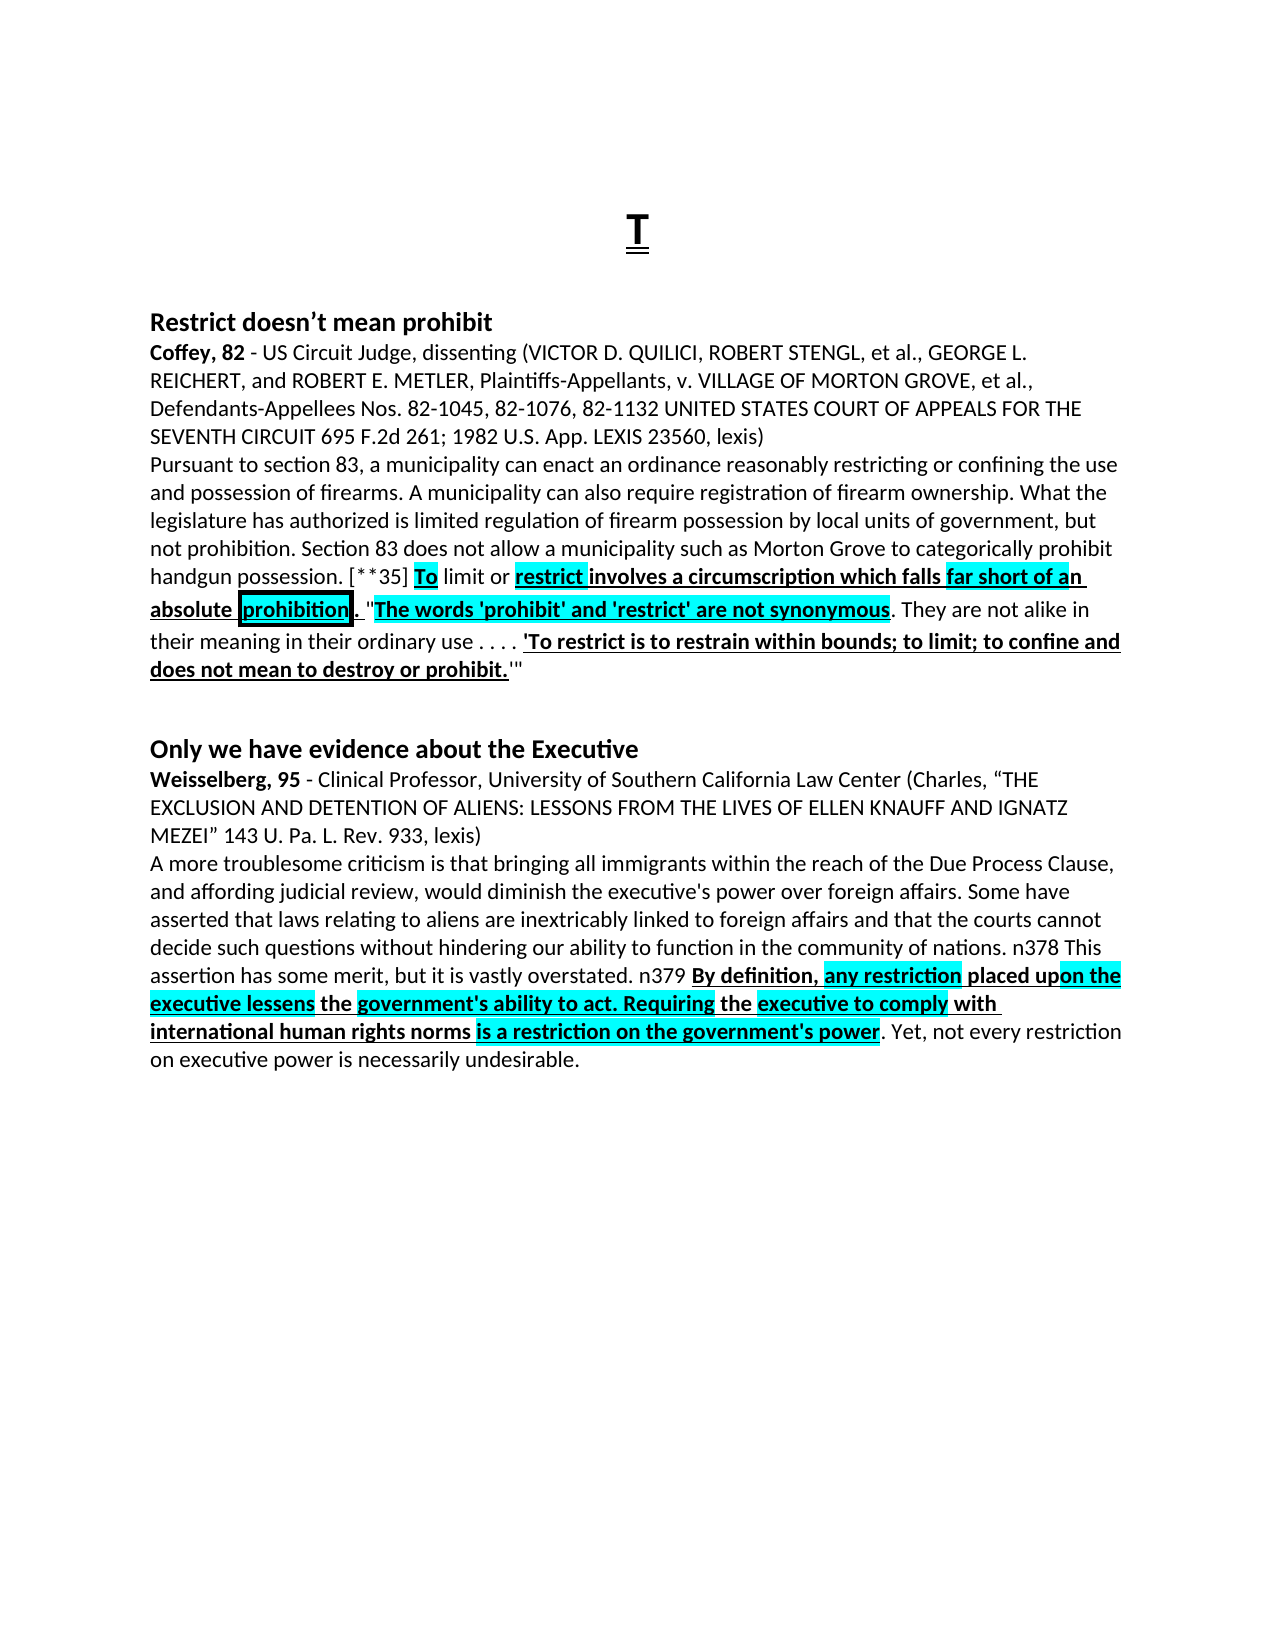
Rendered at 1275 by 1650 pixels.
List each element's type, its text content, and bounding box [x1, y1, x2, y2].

text Weisselberg, 95 - Clinical Professor, University of Southern California Law Center (Charles, “THE EXCLUSION AND DETENTION OF ALIENS: LESSONS FROM THE LIVES OF ELLEN KNAUFF AND IGNATZ MEZEI” 143 U. Pa. L. Rev. 933, lexis) [150, 765, 1125, 849]
subtitle Only we have evidence about the Executive [150, 732, 1125, 765]
text Pursuant to section 83, a municipality can enact an ordinance reasonably restricting or confining the use and possession of firearms. A municipality can also require registration of firearm ownership. What the legislature has authorized is limited regulation of firearm possession by local units of government, but not prohibition. Section 83 does not allow a municipality such as Morton Grove to categorically prohibit handgun possession. [**35] To limit or restrict involves a circumscription which falls far short of an absolute prohibition. "The words 'prohibit' and 'restrict' are not synonymous. They are not alike in their meaning in their ordinary use . . . . 'To restrict is to restrain within bounds; to limit; to confine and does not mean to destroy or prohibit.'" [150, 450, 1125, 683]
subtitle Restrict doesn’t mean prohibit [150, 305, 1125, 338]
text Coffey, 82 - US Circuit Judge, dissenting (VICTOR D. QUILICI, ROBERT STENGL, et al., GEORGE L. REICHERT, and ROBERT E. METLER, Plaintiffs-Appellants, v. VILLAGE OF MORTON GROVE, et al., Defendants-Appellees Nos. 82-1045, 82-1076, 82-1132 UNITED STATES COURT OF APPEALS FOR THE SEVENTH CIRCUIT 695 F.2d 261; 1982 U.S. App. LEXIS 23560, lexis) [150, 338, 1125, 450]
subtitle T [150, 200, 1125, 256]
text A more troublesome criticism is that bringing all immigrants within the reach of the Due Process Clause, and affording judicial review, would diminish the executive's power over foreign affairs. Some have asserted that laws relating to aliens are inextricably linked to foreign affairs and that the courts cannot decide such questions without hindering our ability to function in the community of nations. n378 This assertion has some merit, but it is vastly overstated. n379 By definition, any restriction placed upon the executive lessens the government's ability to act. Requiring the executive to comply with international human rights norms is a restriction on the government's power. Yet, not every restriction on executive power is necessarily undesirable. [150, 849, 1125, 1073]
